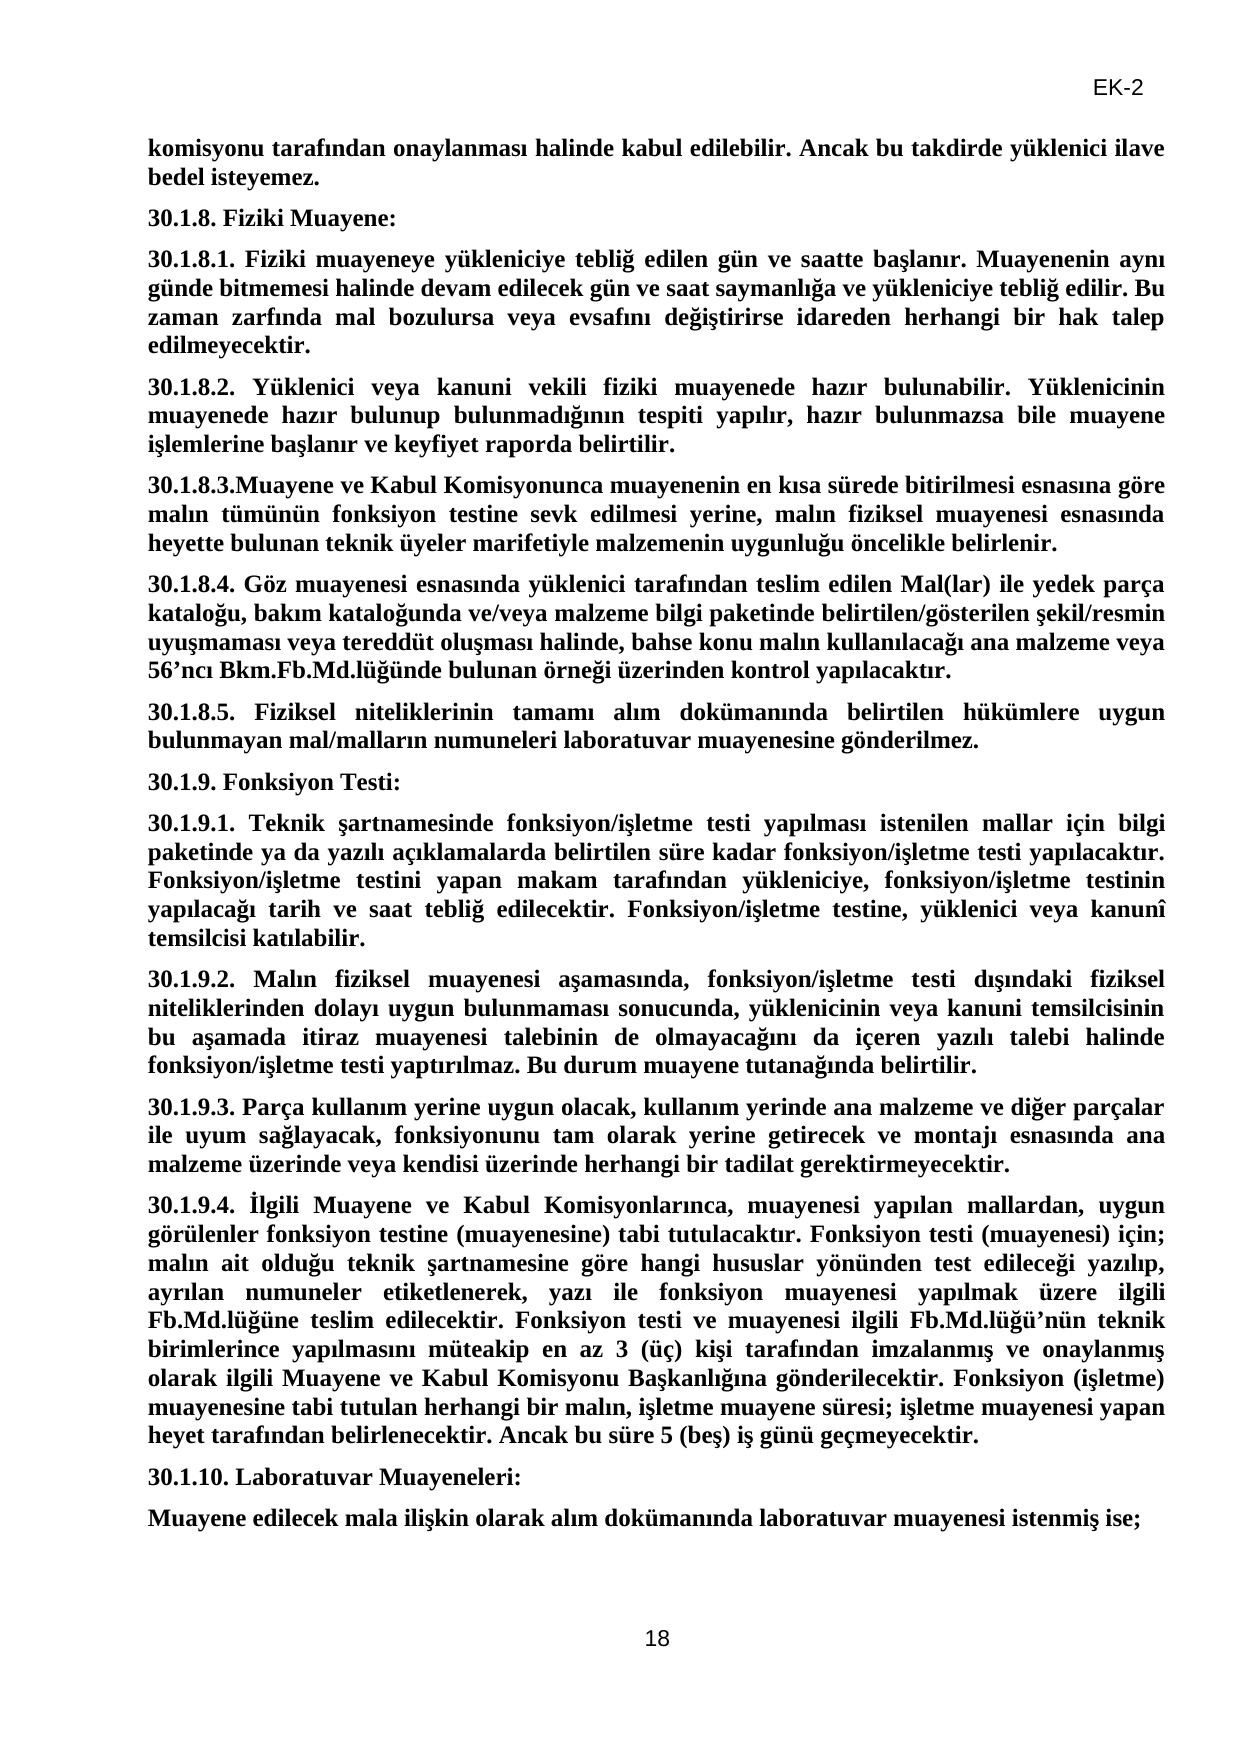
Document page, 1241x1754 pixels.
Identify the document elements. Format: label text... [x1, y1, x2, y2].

text 30.1.9.3. Parça kullanım yerine uygun olacak, kullanım yerinde ana malzeme ve diğer parçalar ile uyum sağlayacak, fonksiyonunu tam olarak yerine getirecek ve montajı esnasında ana malzeme üzerinde veya kendisi üzerinde herhangi bir tadilat gerektirmeyecektir. [148, 1092, 1166, 1178]
text 30.1.8.4. Göz muayenesi esnasında yüklenici tarafından teslim edilen Mal(lar) ile yedek parça kataloğu, bakım kataloğunda ve/veya malzeme bilgi paketinde belirtilen/gösterilen şekil/resmin uyuşmaması veya tereddüt oluşması halinde, bahse konu malın kullanılacağı ana malzeme veya 56’ncı Bkm.Fb.Md.lüğünde bulunan örneği üzerinden kontrol yapılacaktır. [148, 569, 1166, 684]
text 30.1.8.1. Fiziki muayeneye yükleniciye tebliğ edilen gün ve saatte başlanır. Muayenenin aynı günde bitmemesi halinde devam edilecek gün ve saat saymanlığa ve yükleniciye tebliğ edilir. Bu zaman zarfında mal bozulursa veya evsafını değiştirirse idareden herhangi bir hak talep edilmeyecektir. [148, 244, 1166, 359]
text 30.1.9.2. Malın fiziksel muayenesi aşamasında, fonksiyon/işletme testi dışındaki fiziksel niteliklerinden dolayı uygun bulunmaması sonucunda, yüklenicinin veya kanuni temsilcisinin bu aşamada itiraz muayenesi talebinin de olmayacağını da içeren yazılı talebi halinde fonksiyon/işletme testi yaptırılmaz. Bu durum muayene tutanağında belirtilir. [148, 964, 1166, 1079]
text 30.1.8. Fiziki Muayene: [148, 203, 1166, 232]
text 30.1.10. Laboratuvar Muayeneleri: [148, 1462, 1166, 1490]
text 30.1.8.5. Fiziksel niteliklerinin tamamı alım dokümanında belirtilen hükümlere uygun bulunmayan mal/malların numuneleri laboratuvar muayenesine gönderilmez. [148, 697, 1166, 754]
text 30.1.9.1. Teknik şartnamesinde fonksiyon/işletme testi yapılması istenilen mallar için bilgi paketinde ya da yazılı açıklamalarda belirtilen süre kadar fonksiyon/işletme testi yapılacaktır. Fonksiyon/işletme testini yapan makam tarafından yükleniciye, fonksiyon/işletme testinin yapılacağı tarih ve saat tebliğ edilecektir. Fonksiyon/işletme testine, yüklenici veya kanunî temsilcisi katılabilir. [148, 808, 1166, 952]
text 30.1.9.4. İlgili Muayene ve Kabul Komisyonlarınca, muayenesi yapılan mallardan, uygun görülenler fonksiyon testine (muayenesine) tabi tutulacaktır. Fonksiyon testi (muayenesi) için; malın ait olduğu teknik şartnamesine göre hangi hususlar yönünden test edileceği yazılıp, ayrılan numuneler etiketlenerek, yazı ile fonksiyon muayenesi yapılmak üzere ilgili Fb.Md.lüğüne teslim edilecektir. Fonksiyon testi ve muayenesi ilgili Fb.Md.lüğü’nün teknik birimlerince yapılmasını müteakip en az 3 (üç) kişi tarafından imzalanmış ve onaylanmış olarak ilgili Muayene ve Kabul Komisyonu Başkanlığına gönderilecektir. Fonksiyon (işletme) muayenesine tabi tutulan herhangi bir malın, işletme muayene süresi; işletme muayenesi yapan heyet tarafından belirlenecektir. Ancak bu süre 5 (beş) iş günü geçmeyecektir. [148, 1190, 1166, 1449]
text 30.1.8.3.Muayene ve Kabul Komisyonunca muayenenin en kısa sürede bitirilmesi esnasına göre malın tümünün fonksiyon testine sevk edilmesi yerine, malın fiziksel muayenesi esnasında heyette bulunan teknik üyeler marifetiyle malzemenin uygunluğu öncelikle belirlenir. [148, 470, 1166, 557]
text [148, 133, 1166, 190]
text 30.1.9. Fonksiyon Testi: [148, 767, 1166, 795]
text Muayene edilecek mala ilişkin olarak alım dokümanında laboratuvar muayenesi istenmiş ise; [148, 1503, 1166, 1532]
text 30.1.8.2. Yüklenici veya kanuni vekili fiziki muayenede hazır bulunabilir. Yüklenicinin muayenede hazır bulunup bulunmadığının tespiti yapılır, hazır bulunmazsa bile muayene işlemlerine başlanır ve keyfiyet raporda belirtilir. [148, 372, 1166, 458]
